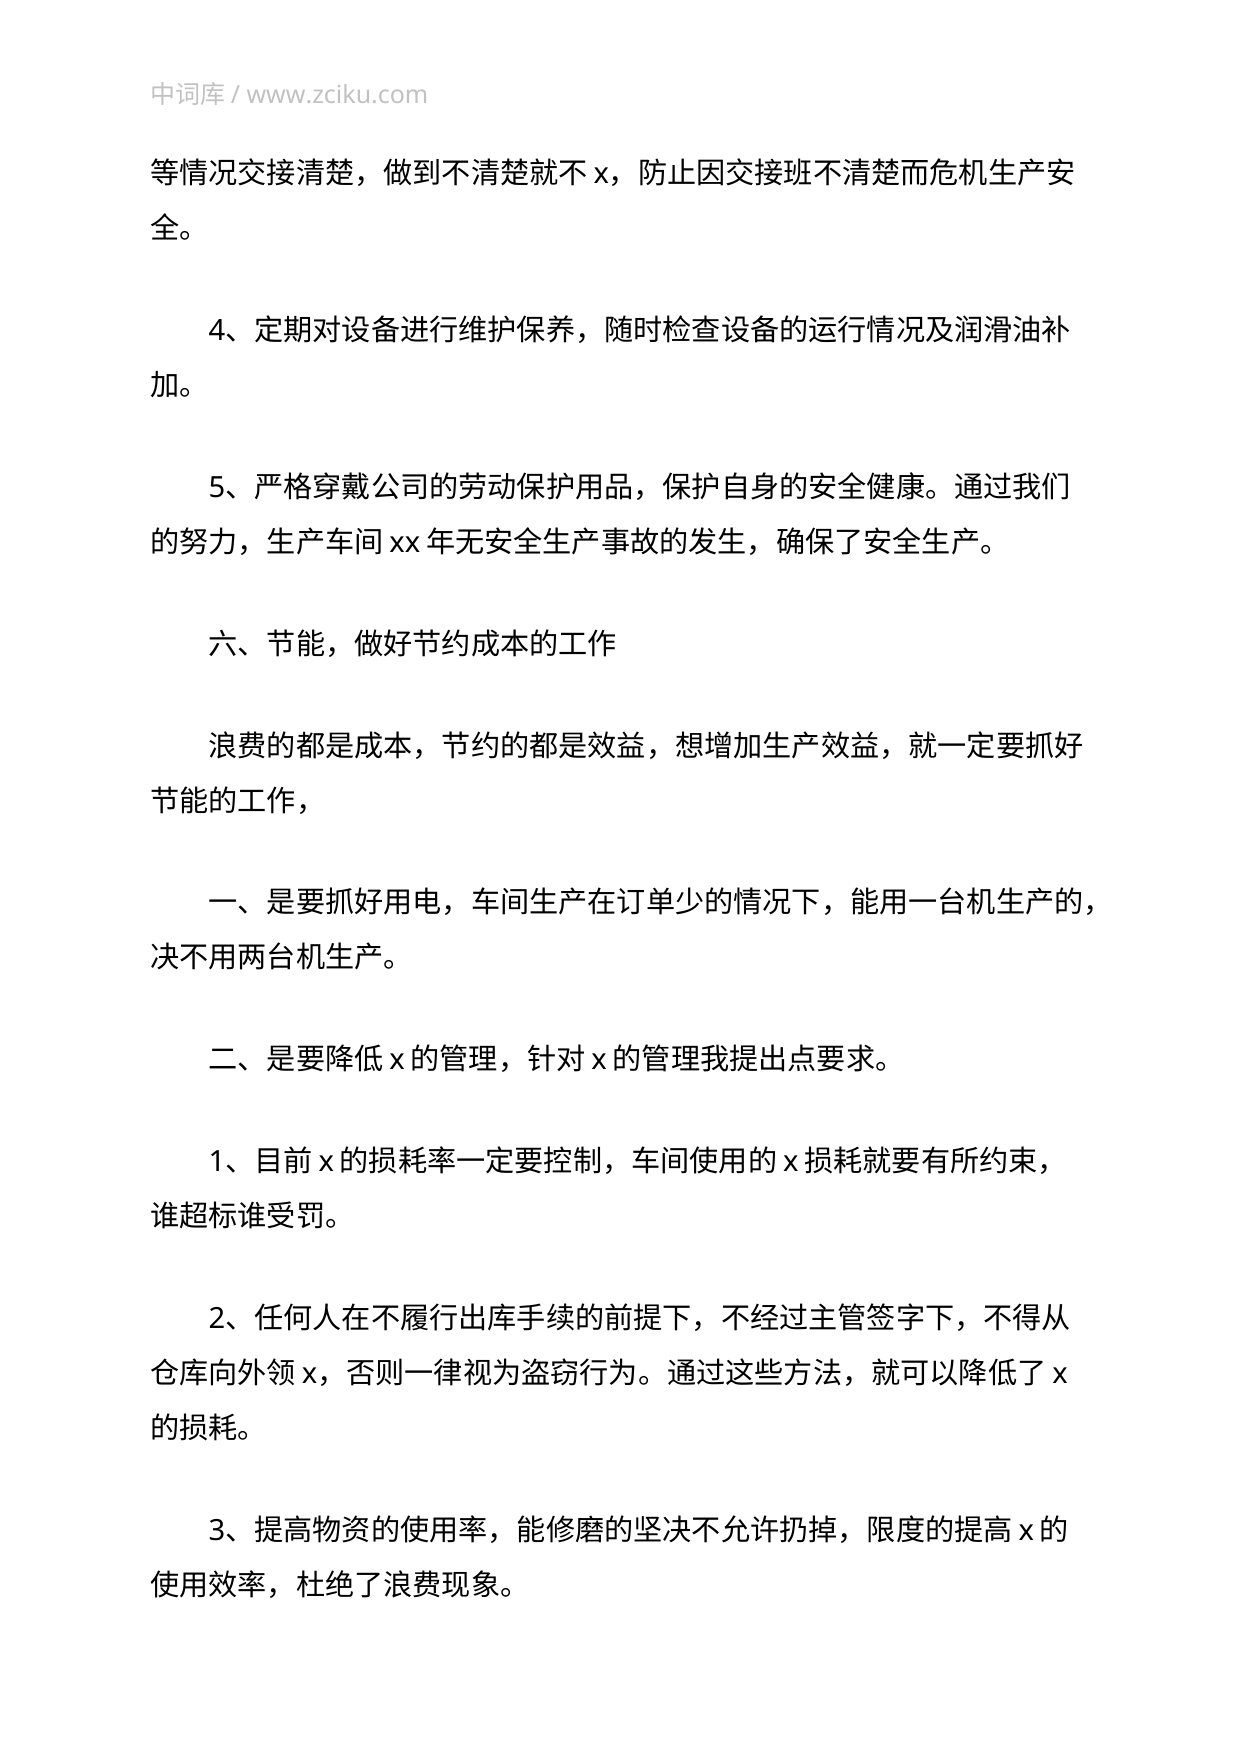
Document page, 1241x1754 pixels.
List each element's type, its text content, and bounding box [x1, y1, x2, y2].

text 3、提高物资的使用率，能修磨的坚决不允许扔掉，限度的提高x的使用效率，杜绝了浪费现象。 [150, 1506, 1090, 1603]
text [150, 150, 1090, 247]
text 5、严格穿戴公司的劳动保护用品，保护自身的安全健康。通过我们的努力，生产车间xx年无安全生产事故的发生，确保了安全生产。 [150, 463, 1090, 561]
text 六、节能，做好节约成本的工作 [150, 621, 1090, 663]
text 浪费的都是成本，节约的都是效益，想增加生产效益，就一定要抓好节能的工作， [150, 722, 1090, 819]
text 二、是要降低x的管理，针对x的管理我提出点要求。 [150, 1036, 1090, 1078]
text 2、任何人在不履行出库手续的前提下，不经过主管签字下，不得从仓库向外领x，否则一律视为盗窃行为。通过这些方法，就可以降低了x的损耗。 [150, 1294, 1090, 1447]
text 1、目前x的损耗率一定要控制，车间使用的x损耗就要有所约束，谁超标谁受罚。 [150, 1138, 1090, 1235]
text 4、定期对设备进行维护保养，随时检查设备的运行情况及润滑油补加。 [150, 307, 1090, 404]
text 一、是要抓好用电，车间生产在订单少的情况下，能用一台机生产的，决不用两台机生产。 [150, 879, 1090, 976]
